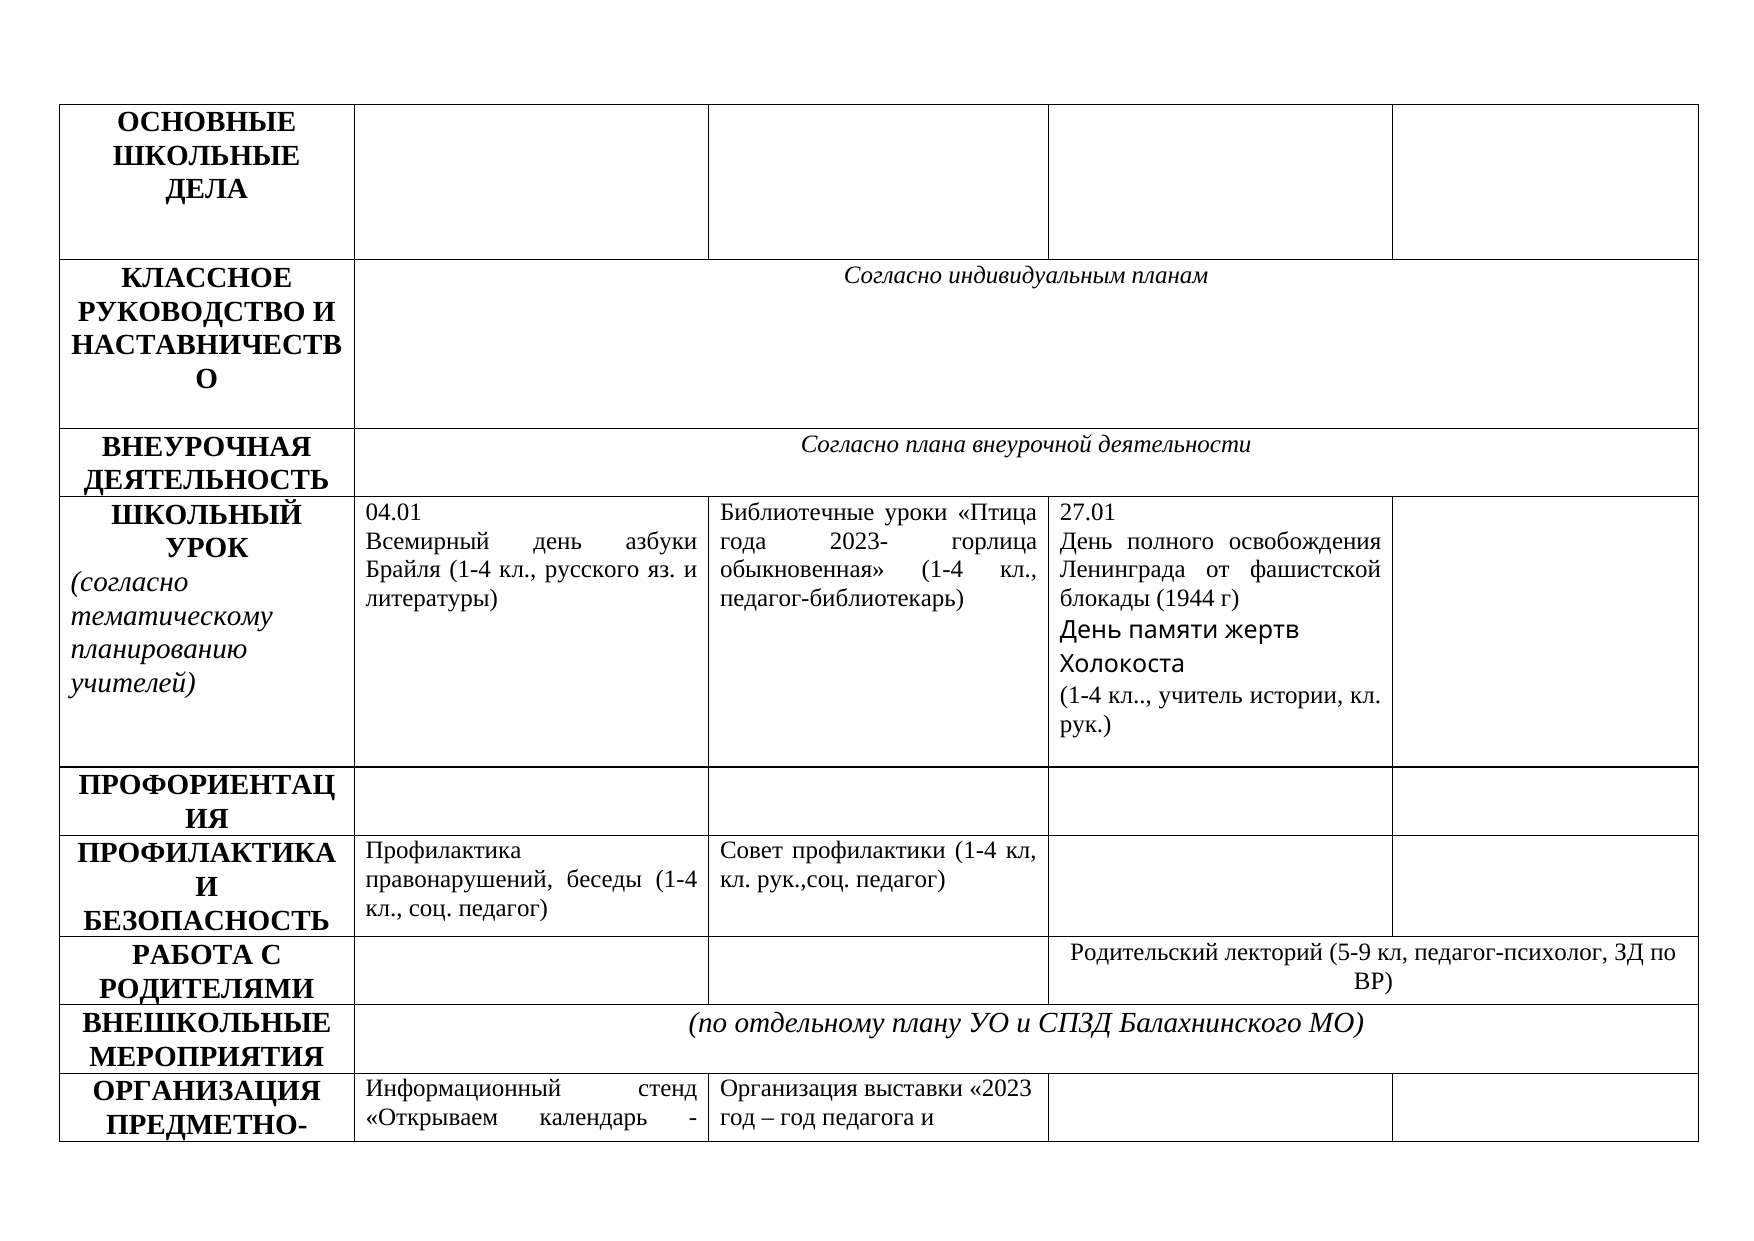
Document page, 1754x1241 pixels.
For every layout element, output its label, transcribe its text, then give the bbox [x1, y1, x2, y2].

table_cell [709, 105, 1048, 259]
table_cell Согласно плана внеурочной деятельности [355, 429, 1698, 496]
table_cell [1049, 1074, 1392, 1141]
table_cell РАБОТА С РОДИТЕЛЯМИ [60, 937, 354, 1004]
table_cell ШКОЛЬНЫЙ УРОК (согласно тематическому планированию учителей) [60, 497, 354, 766]
table_cell 27.01 День полного освобождения Ленинграда от фашистской блокады (1944 г) День памяти жертв Холокоста (1-4 кл.., учитель истории, кл. рук.) [1049, 497, 1392, 766]
table_cell [1393, 768, 1698, 834]
table_cell ПРОФОРИЕНТАЦИЯ [60, 768, 354, 834]
table_cell [1393, 105, 1698, 259]
table_cell [355, 937, 708, 1004]
table_cell [355, 105, 708, 259]
table_cell ПРОФИЛАКТИКА И БЕЗОПАСНОСТЬ [60, 836, 354, 936]
table_cell [1049, 105, 1392, 259]
table_cell ВНЕУРОЧНАЯ ДЕЯТЕЛЬНОСТЬ [60, 429, 354, 496]
table_cell [709, 937, 1048, 1004]
table_cell КЛАССНОЕ РУКОВОДСТВО И НАСТАВНИЧЕСТВО [60, 260, 354, 428]
table_cell Родительский лекторий (5-9 кл, педагог-психолог, ЗД по ВР) [1049, 937, 1698, 1004]
table_cell Библиотечные уроки «Птица года 2023- горлица обыкновенная» (1-4 кл., педагог-библиотекарь) [709, 497, 1048, 766]
table_cell [1049, 836, 1392, 936]
table_cell Совет профилактики (1-4 кл, кл. рук.,соц. педагог) [709, 836, 1048, 936]
table_cell [1393, 836, 1698, 936]
table_cell ВНЕШКОЛЬНЫЕ МЕРОПРИЯТИЯ [60, 1005, 354, 1072]
table_cell Согласно индивидуальным планам [355, 260, 1698, 428]
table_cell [60, 1074, 354, 1141]
table_cell [709, 768, 1048, 834]
table_cell (по отдельному плану УО и СПЗД Балахнинского МО) [355, 1005, 1698, 1072]
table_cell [709, 1074, 1048, 1141]
table_cell ОСНОВНЫЕ ШКОЛЬНЫЕ ДЕЛА [60, 105, 354, 259]
table_cell [355, 768, 708, 834]
table_cell [1049, 768, 1392, 834]
table_cell [1393, 1074, 1698, 1141]
table_cell Профилактика правонарушений, беседы (1-4 кл., соц. педагог) [355, 836, 708, 936]
table_cell [1393, 497, 1698, 766]
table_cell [355, 1074, 708, 1141]
table_cell 04.01 Всемирный день азбуки Брайля (1-4 кл., русского яз. и литературы) [355, 497, 708, 766]
